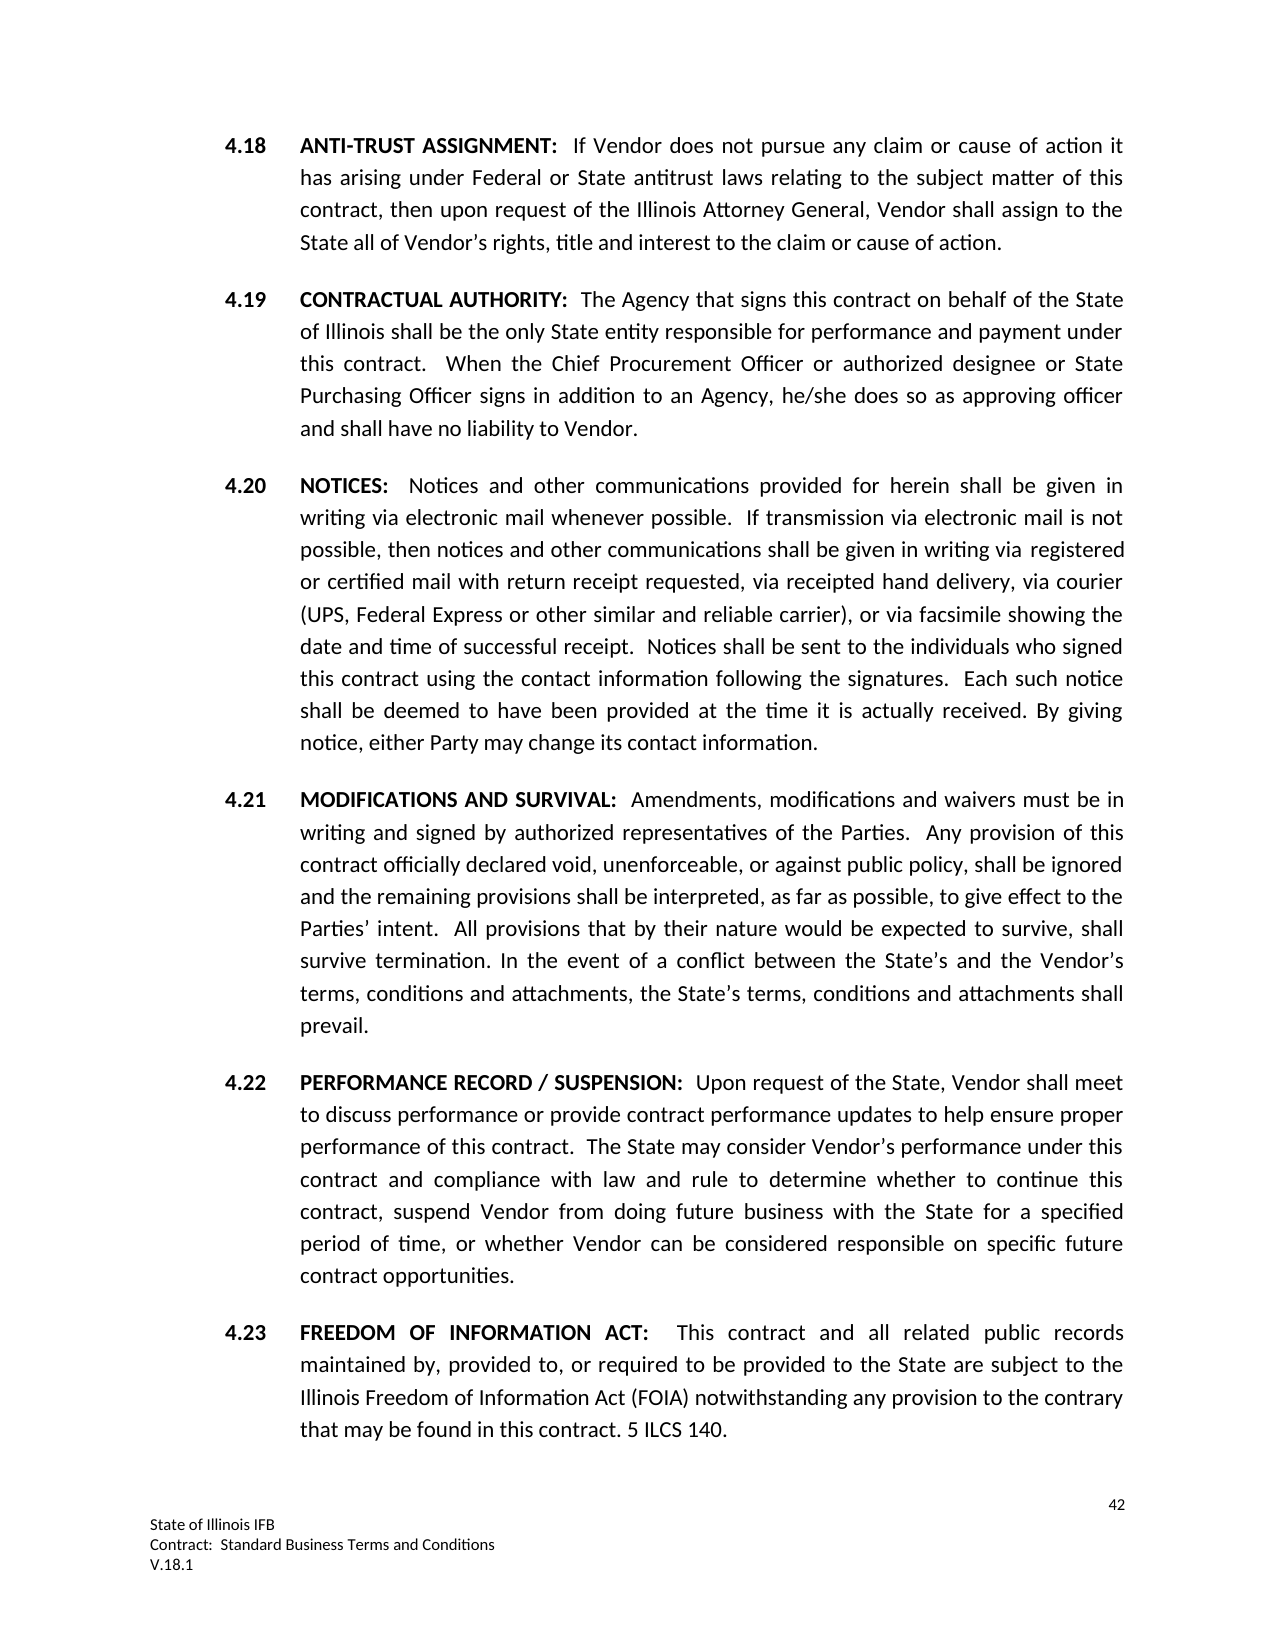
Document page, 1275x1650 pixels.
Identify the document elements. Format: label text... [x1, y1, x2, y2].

list NOTICES: Notices and other communications provided for herein shall be given in writing via electronic mail whenever possible. If transmission via electronic mail is not possible, then notices and other communications shall be given in writing via registered or certified mail with return receipt requested, via receipted hand delivery, via courier (UPS, Federal Express or other similar and reliable carrier), or via facsimile showing the date and time of successful receipt. Notices shall be sent to the individuals who signed this contract using the contact information following the signatures. Each such notice shall be deemed to have been provided at the time it is actually received. By giving notice, either Party may change its contact information. [225, 471, 1125, 756]
list PERFORMANCE RECORD / SUSPENSION: Upon request of the State, Vendor shall meet to discuss performance or provide contract performance updates to help ensure proper performance of this contract. The State may consider Vendor’s performance under this contract and compliance with law and rule to determine whether to continue this contract, suspend Vendor from doing future business with the State for a specified period of time, or whether Vendor can be considered responsible on specific future contract opportunities. [225, 1068, 1125, 1289]
list FREEDOM OF INFORMATION ACT: This contract and all related public records maintained by, provided to, or required to be provided to the State are subject to the Illinois Freedom of Information Act (FOIA) notwithstanding any provision to the contrary that may be found in this contract. 5 ILCS 140. [225, 1318, 1125, 1443]
list CONTRACTUAL AUTHORITY: The Agency that signs this contract on behalf of the State of Illinois shall be the only State entity responsible for performance and payment under this contract. When the Chief Procurement Officer or authorized designee or State Purchasing Officer signs in addition to an Agency, he/she does so as approving officer and shall have no liability to Vendor. [225, 285, 1125, 442]
list ANTI-TRUST ASSIGNMENT: If Vendor does not pursue any claim or cause of action it has arising under Federal or State antitrust laws relating to the subject matter of this contract, then upon request of the Illinois Attorney General, Vendor shall assign to the State all of Vendor’s rights, title and interest to the claim or cause of action. [225, 131, 1125, 256]
list MODIFICATIONS AND SURVIVAL: Amendments, modifications and waivers must be in writing and signed by authorized representatives of the Parties. Any provision of this contract officially declared void, unenforceable, or against public policy, shall be ignored and the remaining provisions shall be interpreted, as far as possible, to give effect to the Parties’ intent. All provisions that by their nature would be expected to survive, shall survive termination. In the event of a conflict between the State’s and the Vendor’s terms, conditions and attachments, the State’s terms, conditions and attachments shall prevail. [225, 786, 1125, 1039]
